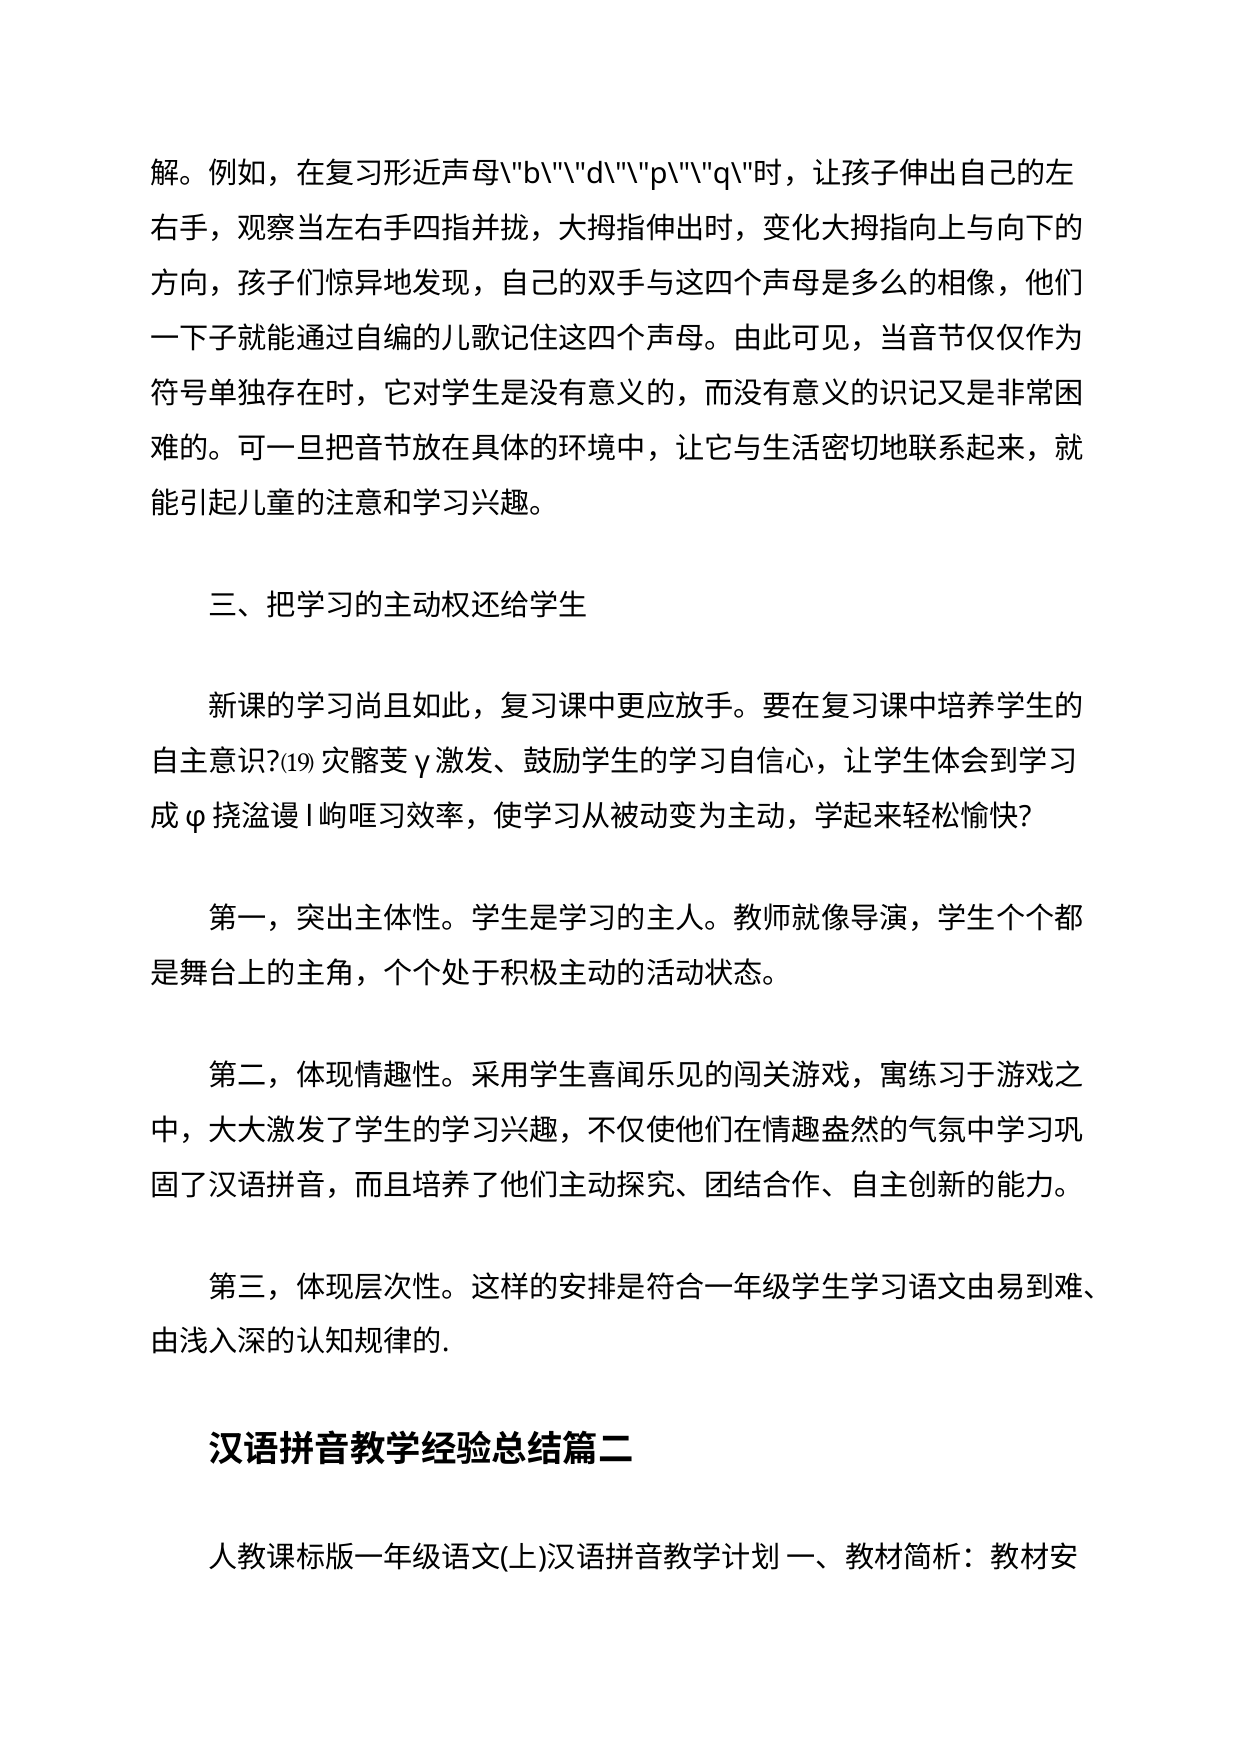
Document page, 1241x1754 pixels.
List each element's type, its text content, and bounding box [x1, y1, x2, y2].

text 第二，体现情趣性。采用学生喜闻乐见的闯关游戏，寓练习于游戏之中，大大激发了学生的学习兴趣，不仅使他们在情趣盎然的气氛中学习巩固了汉语拼音，而且培养了他们主动探究、团结合作、自主创新的能力。 [150, 1052, 1090, 1204]
text 新课的学习尚且如此，复习课中更应放手。要在复习课中培养学生的自主意识?⒆灾髂芰γ激发、鼓励学生的学习自信心，让学生体会到学习成φ挠湓谩l岣哐习效率，使学习从被动变为主动，学起来轻松愉快? [150, 683, 1090, 835]
text 汉语拼音教学经验总结篇二 [150, 1420, 1090, 1471]
text 第三，体现层次性。这样的安排是符合一年级学生学习语文由易到难、由浅入深的认知规律的. [150, 1263, 1090, 1360]
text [150, 1533, 1090, 1576]
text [150, 150, 1090, 522]
text 三、把学习的主动权还给学生 [150, 581, 1090, 623]
text 第一，突出主体性。学生是学习的主人。教师就像导演，学生个个都是舞台上的主角，个个处于积极主动的活动状态。 [150, 895, 1090, 992]
